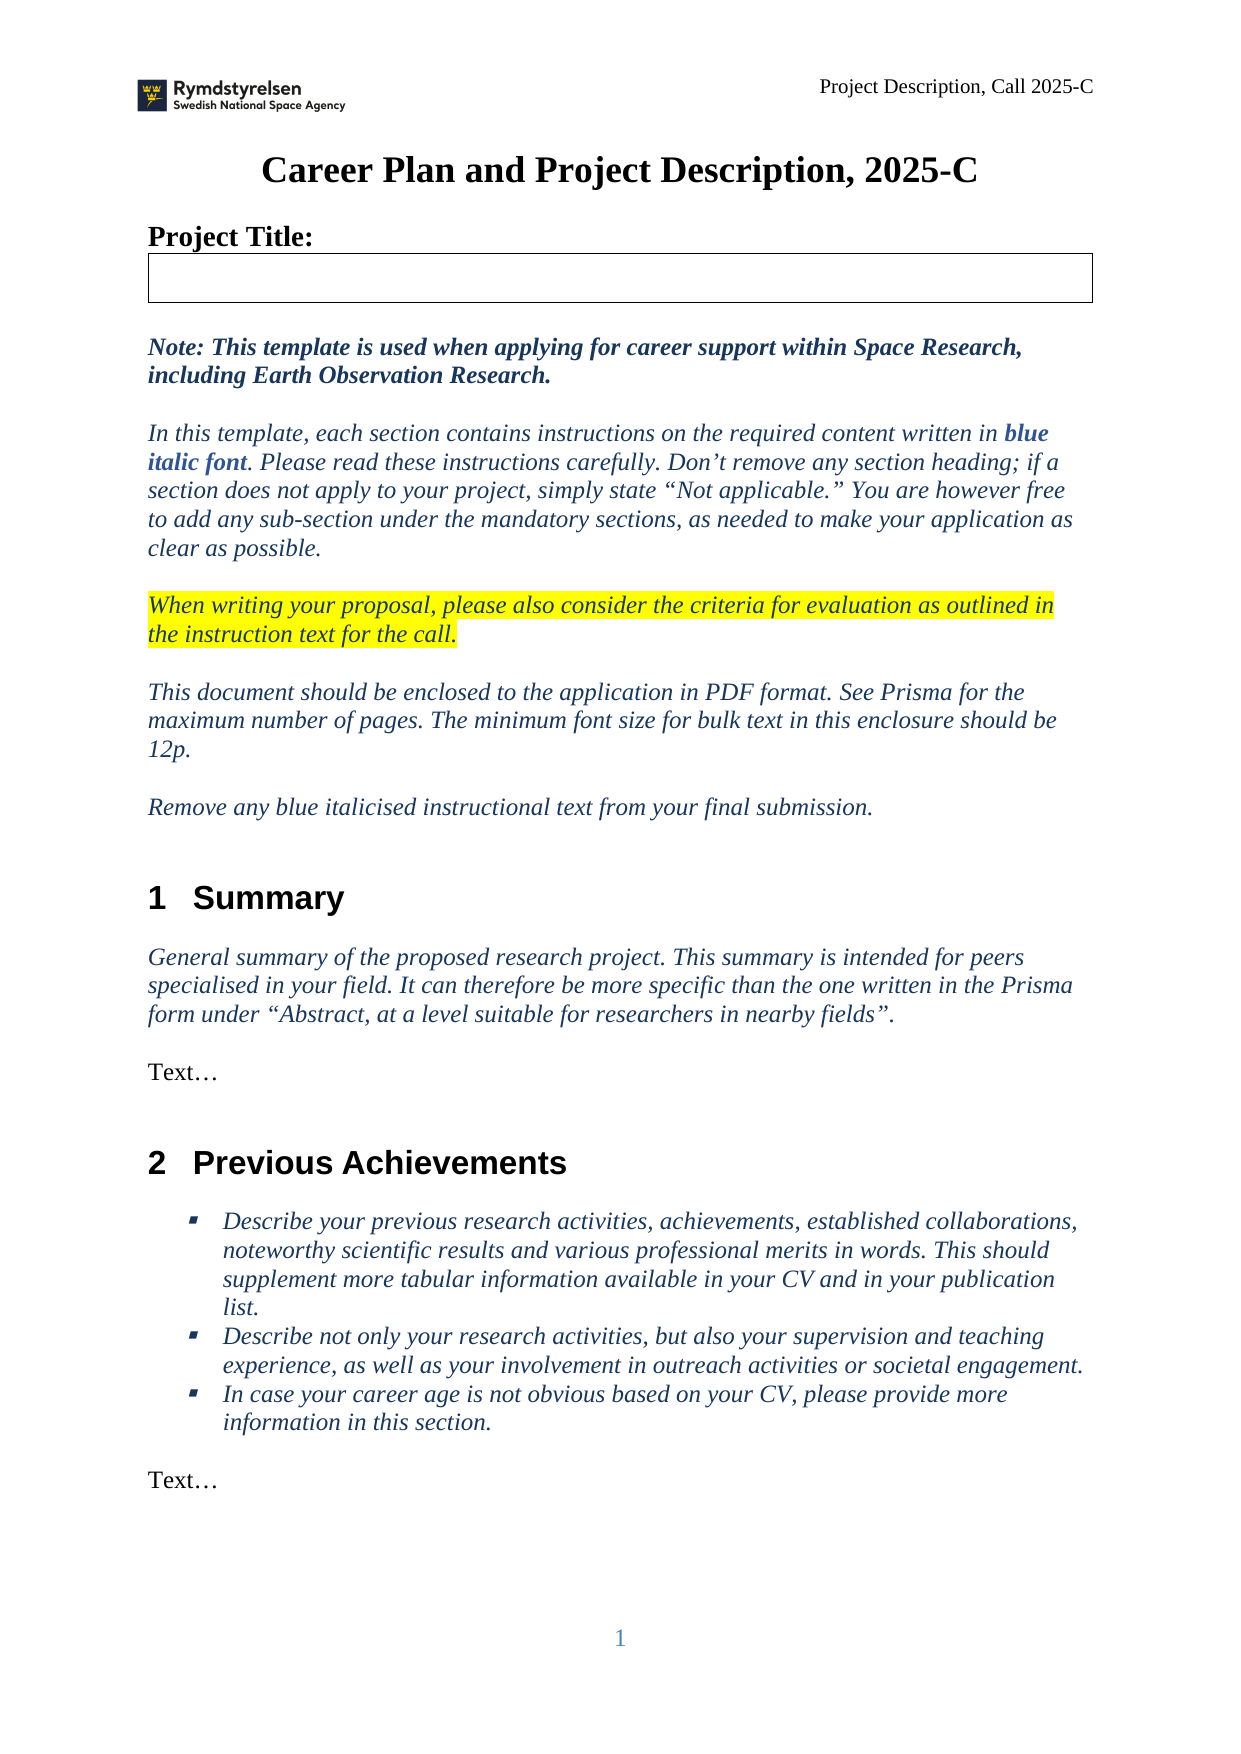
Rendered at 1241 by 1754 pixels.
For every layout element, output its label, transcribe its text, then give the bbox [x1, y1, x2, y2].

subtitle Summary [148, 878, 1092, 917]
text Remove any blue italicised instructional text from your final submission. [148, 792, 1092, 821]
text General summary of the proposed research project. This summary is intended for peers specialised in your field. It can therefore be more specific than the one written in the Prisma form under “Abstract, at a level suitable for researchers in nearby fields”. [148, 942, 1092, 1028]
picture [133, 73, 350, 118]
subtitle Previous Achievements [148, 1143, 1092, 1181]
text Career Plan and Project Description, 2025-C [148, 148, 1092, 191]
text Text… [148, 1057, 1092, 1085]
list In case your career age is not obvious based on your CV, please provide more information in this section. [185, 1379, 1092, 1436]
text Note: This template is used when applying for career support within Space Research, including Earth Observation Research. In this template, each section contains instructions on the required content written in blue italic font. Please read these instructions carefully. Don’t remove any section heading; if a section does not apply to your project, simply state “Not applicable.” You are however free to add any sub-section under the mandatory sections, as needed to make your application as clear as possible. [148, 332, 1092, 562]
list Describe not only your research activities, but also your supervision and teaching experience, as well as your involvement in outreach activities or societal engagement. [185, 1321, 1092, 1379]
text Project Title: [148, 219, 1092, 253]
table_header [149, 254, 1092, 302]
list Describe your previous research activities, achievements, established collaborations, noteworthy scientific results and various professional merits in words. This should supplement more tabular information available in your CV and in your publication list. [185, 1206, 1092, 1321]
text Text… [148, 1465, 1092, 1494]
text This document should be enclosed to the application in PDF format. See Prisma for the maximum number of pages. The minimum font size for bulk text in this enclosure should be 12p. [148, 677, 1092, 792]
text When writing your proposal, please also consider the criteria for evaluation as outlined in the instruction text for the call. [457, 591, 1092, 648]
